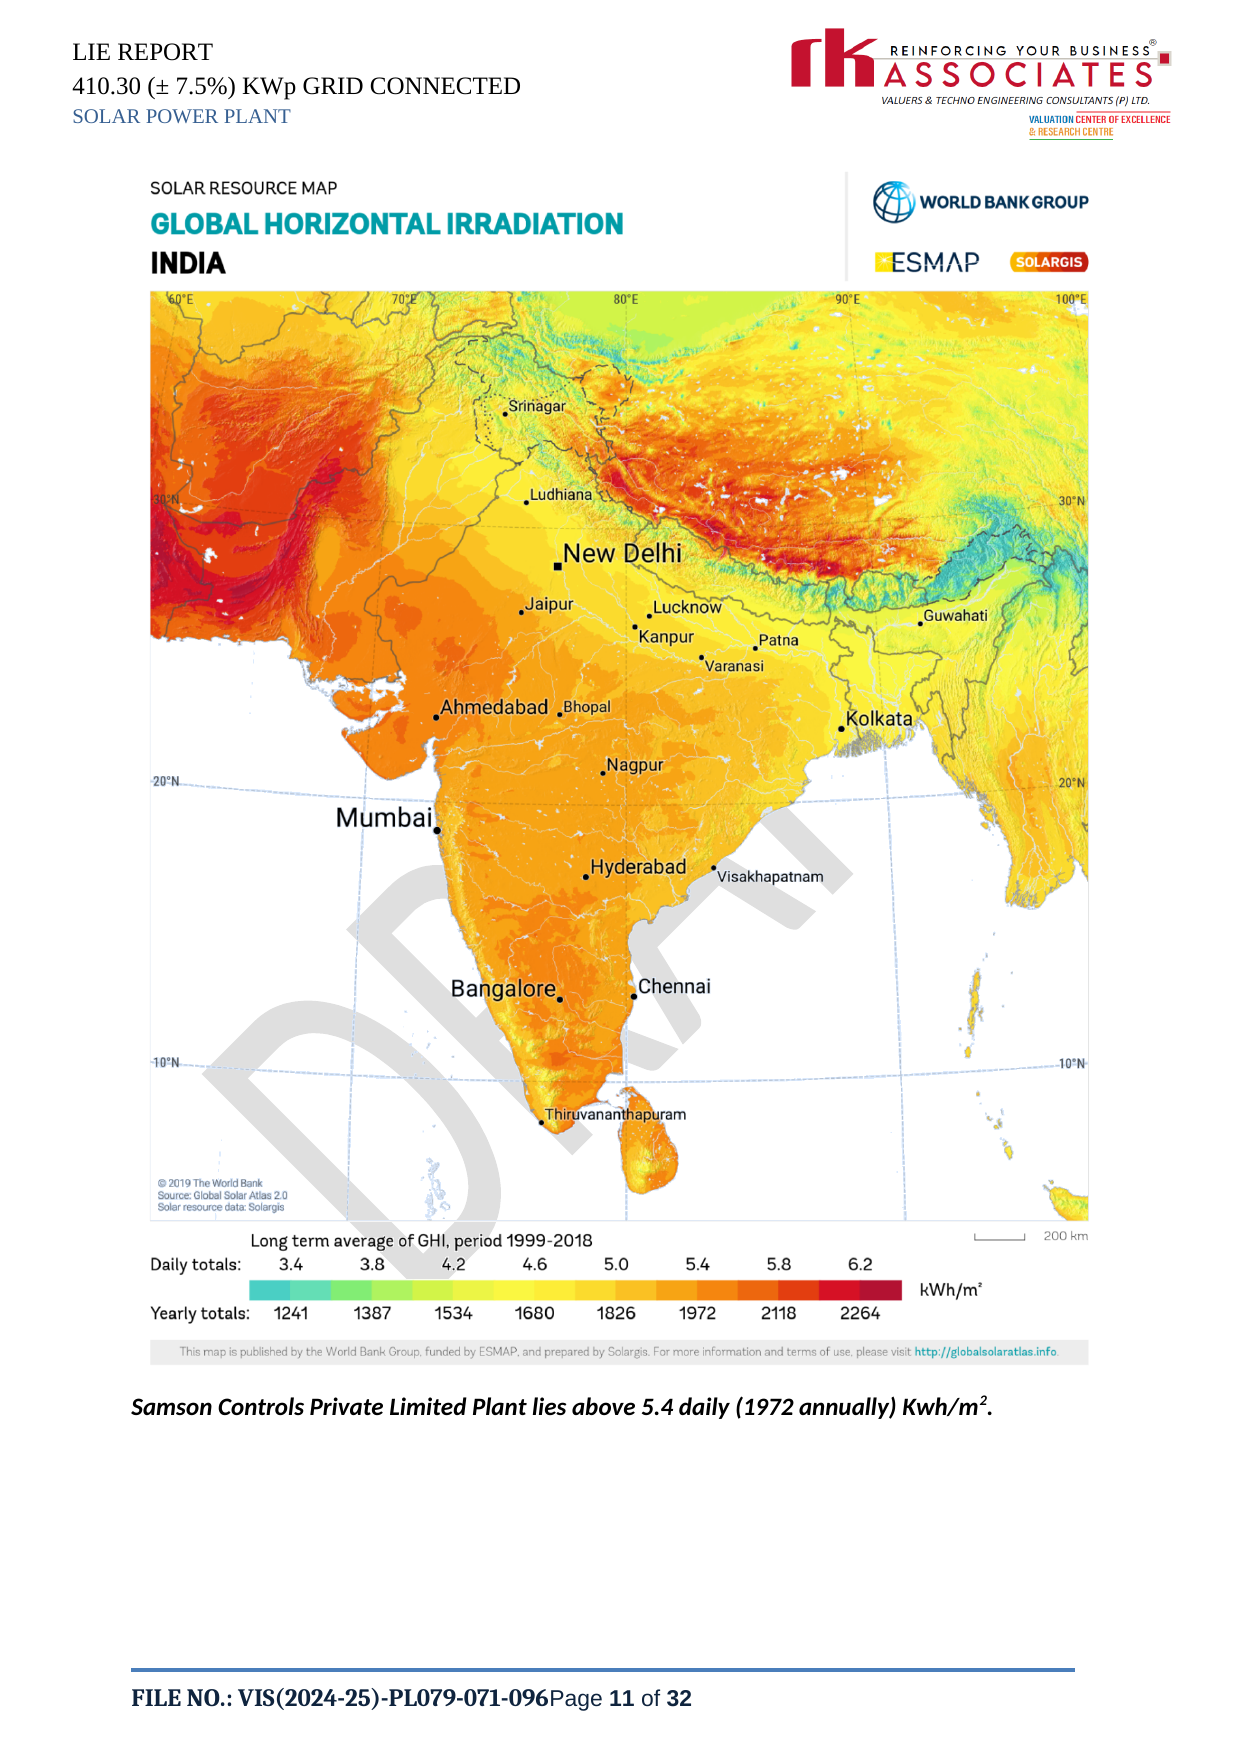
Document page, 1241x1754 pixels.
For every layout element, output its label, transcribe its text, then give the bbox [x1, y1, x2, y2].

text Samson Controls Private Limited Plant lies above 5.4 daily (1972 annually) Kwh/m2. [131, 1391, 1103, 1421]
picture [784, 18, 1174, 144]
picture [131, 162, 1107, 1377]
